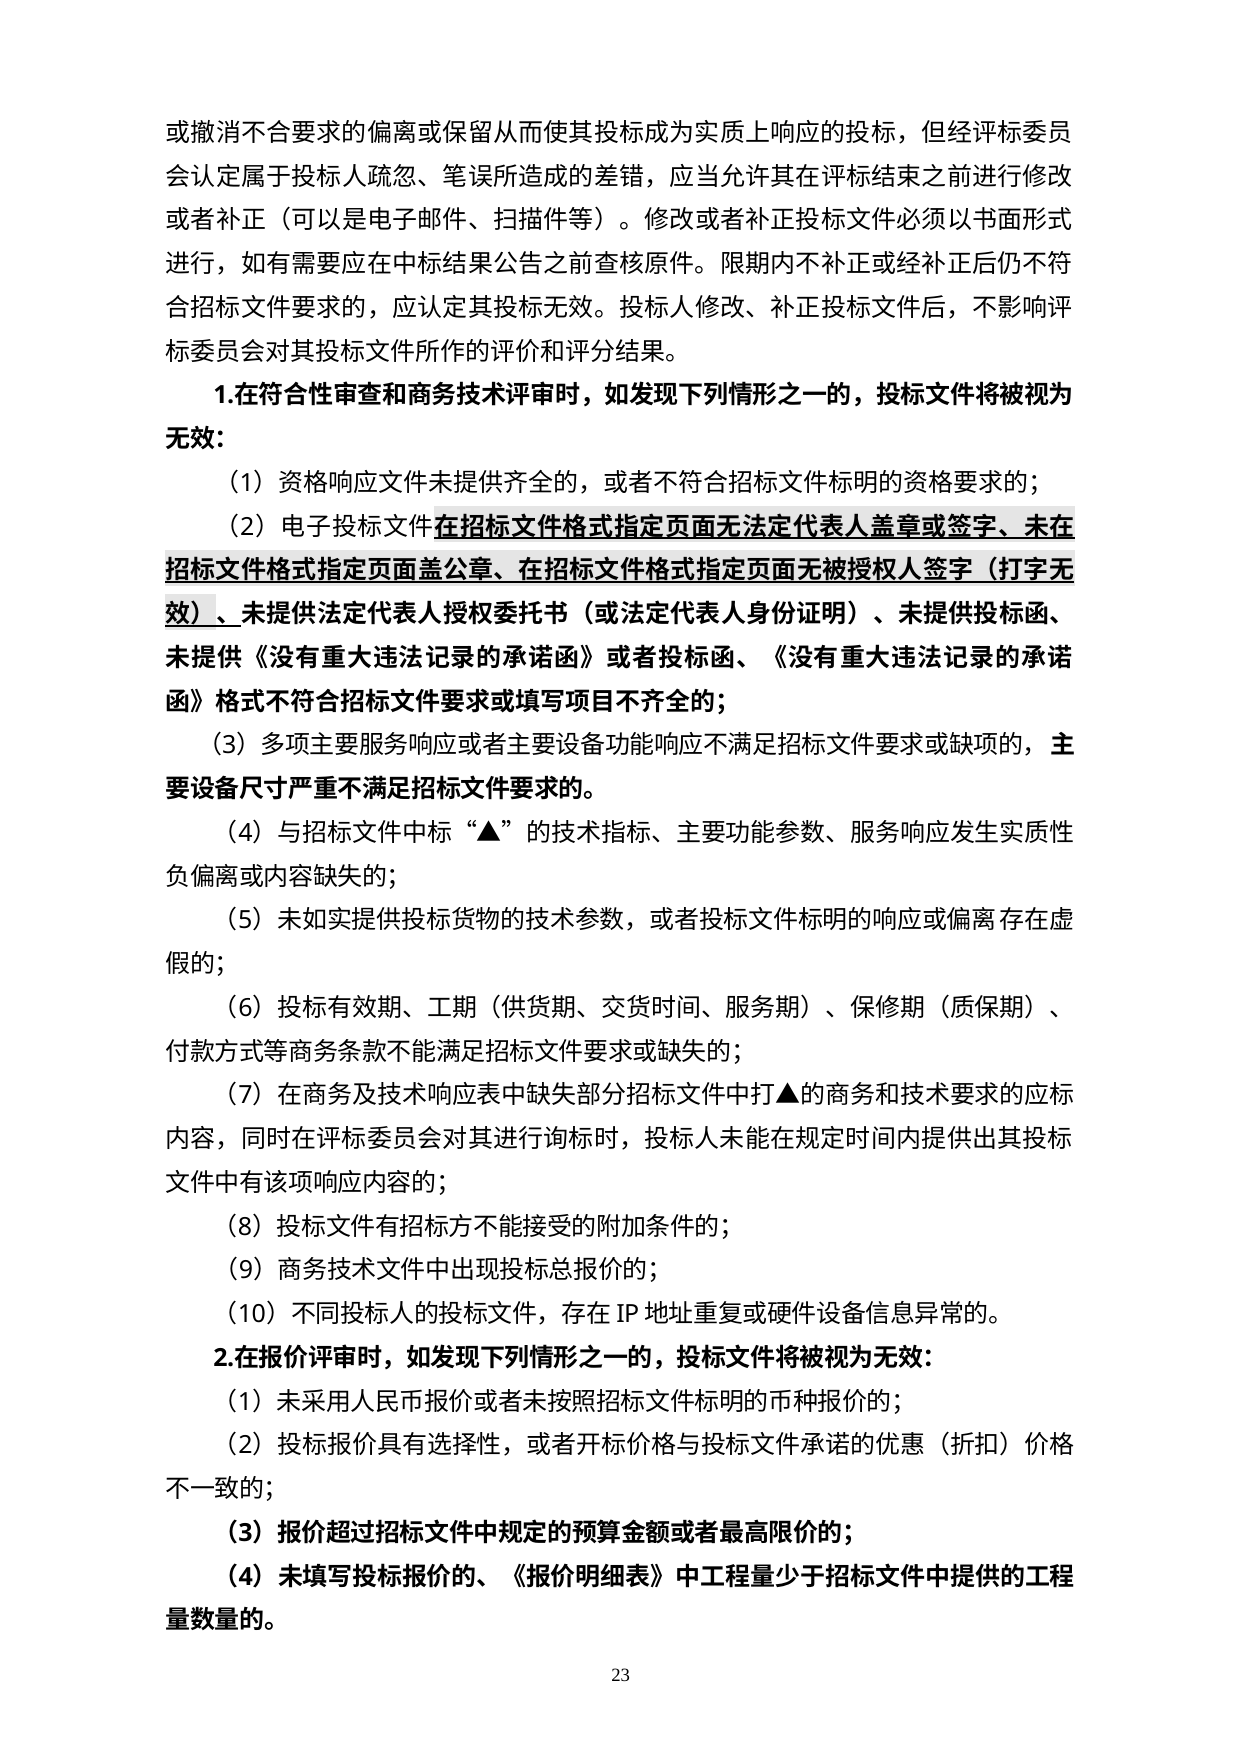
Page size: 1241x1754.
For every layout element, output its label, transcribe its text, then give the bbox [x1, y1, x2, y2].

text （4）未填写投标报价的、《报价明细表》中工程量少于招标文件中提供的工程量数量的。 [165, 1550, 1075, 1638]
text （4）与招标文件中标“▲”的技术指标、主要功能参数、服务响应发生实质性负偏离或内容缺失的； [165, 806, 1075, 894]
text （2）电子投标文件在招标文件格式指定页面无法定代表人盖章或签字、未在招标文件格式指定页面盖公章、在招标文件格式指定页面无被授权人签字（打字无效）、未提供法定代表人授权委托书（或法定代表人身份证明）、未提供投标函、未提供《没有重大违法记录的承诺函》或者投标函、《没有重大违法记录的承诺函》格式不符合招标文件要求或填写项目不齐全的； [165, 586, 1075, 719]
text 2.在报价评审时，如发现下列情形之一的，投标文件将被视为无效： [165, 1331, 1075, 1375]
text （6）投标有效期、工期（供货期、交货时间、服务期）、保修期（质保期）、付款方式等商务条款不能满足招标文件要求或缺失的； [165, 981, 1075, 1069]
text （8）投标文件有招标方不能接受的附加条件的； [165, 1200, 1075, 1244]
text （1）资格响应文件未提供齐全的，或者不符合招标文件标明的资格要求的； [165, 456, 1075, 500]
text （3）多项主要服务响应或者主要设备功能响应不满足招标文件要求或缺项的，主要设备尺寸严重不满足招标文件要求的。 [165, 719, 1075, 806]
text （1）未采用人民币报价或者未按照招标文件标明的币种报价的； [165, 1375, 1075, 1419]
text （3）报价超过招标文件中规定的预算金额或者最高限价的； [165, 1506, 1075, 1550]
text （2）电子投标文件在招标文件格式指定页面无法定代表人盖章或签字、未在招标文件格式指定页面盖公章、在招标文件格式指定页面无被授权人签字（打字无效）、未提供法定代表人授权委托书（或法定代表人身份证明）、未提供投标函、未提供《没有重大违法记录的承诺函》或者投标函、《没有重大违法记录的承诺函》格式不符合招标文件要求或填写项目不齐全的； [165, 500, 1075, 550]
text （2）投标报价具有选择性，或者开标价格与投标文件承诺的优惠（折扣）价格不一致的； [165, 1419, 1075, 1506]
text （7）在商务及技术响应表中缺失部分招标文件中打▲的商务和技术要求的应标内容，同时在评标委员会对其进行询标时，投标人未能在规定时间内提供出其投标文件中有该项响应内容的； [165, 1069, 1075, 1200]
text 1.在符合性审查和商务技术评审时，如发现下列情形之一的，投标文件将被视为无效： [165, 369, 1075, 456]
text （10）不同投标人的投标文件，存在IP地址重复或硬件设备信息异常的。 [165, 1288, 1075, 1331]
text （5）未如实提供投标货物的技术参数，或者投标文件标明的响应或偏离存在虚假的； [165, 894, 1075, 981]
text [165, 106, 1075, 369]
text （9）商务技术文件中出现投标总报价的； [165, 1244, 1075, 1288]
